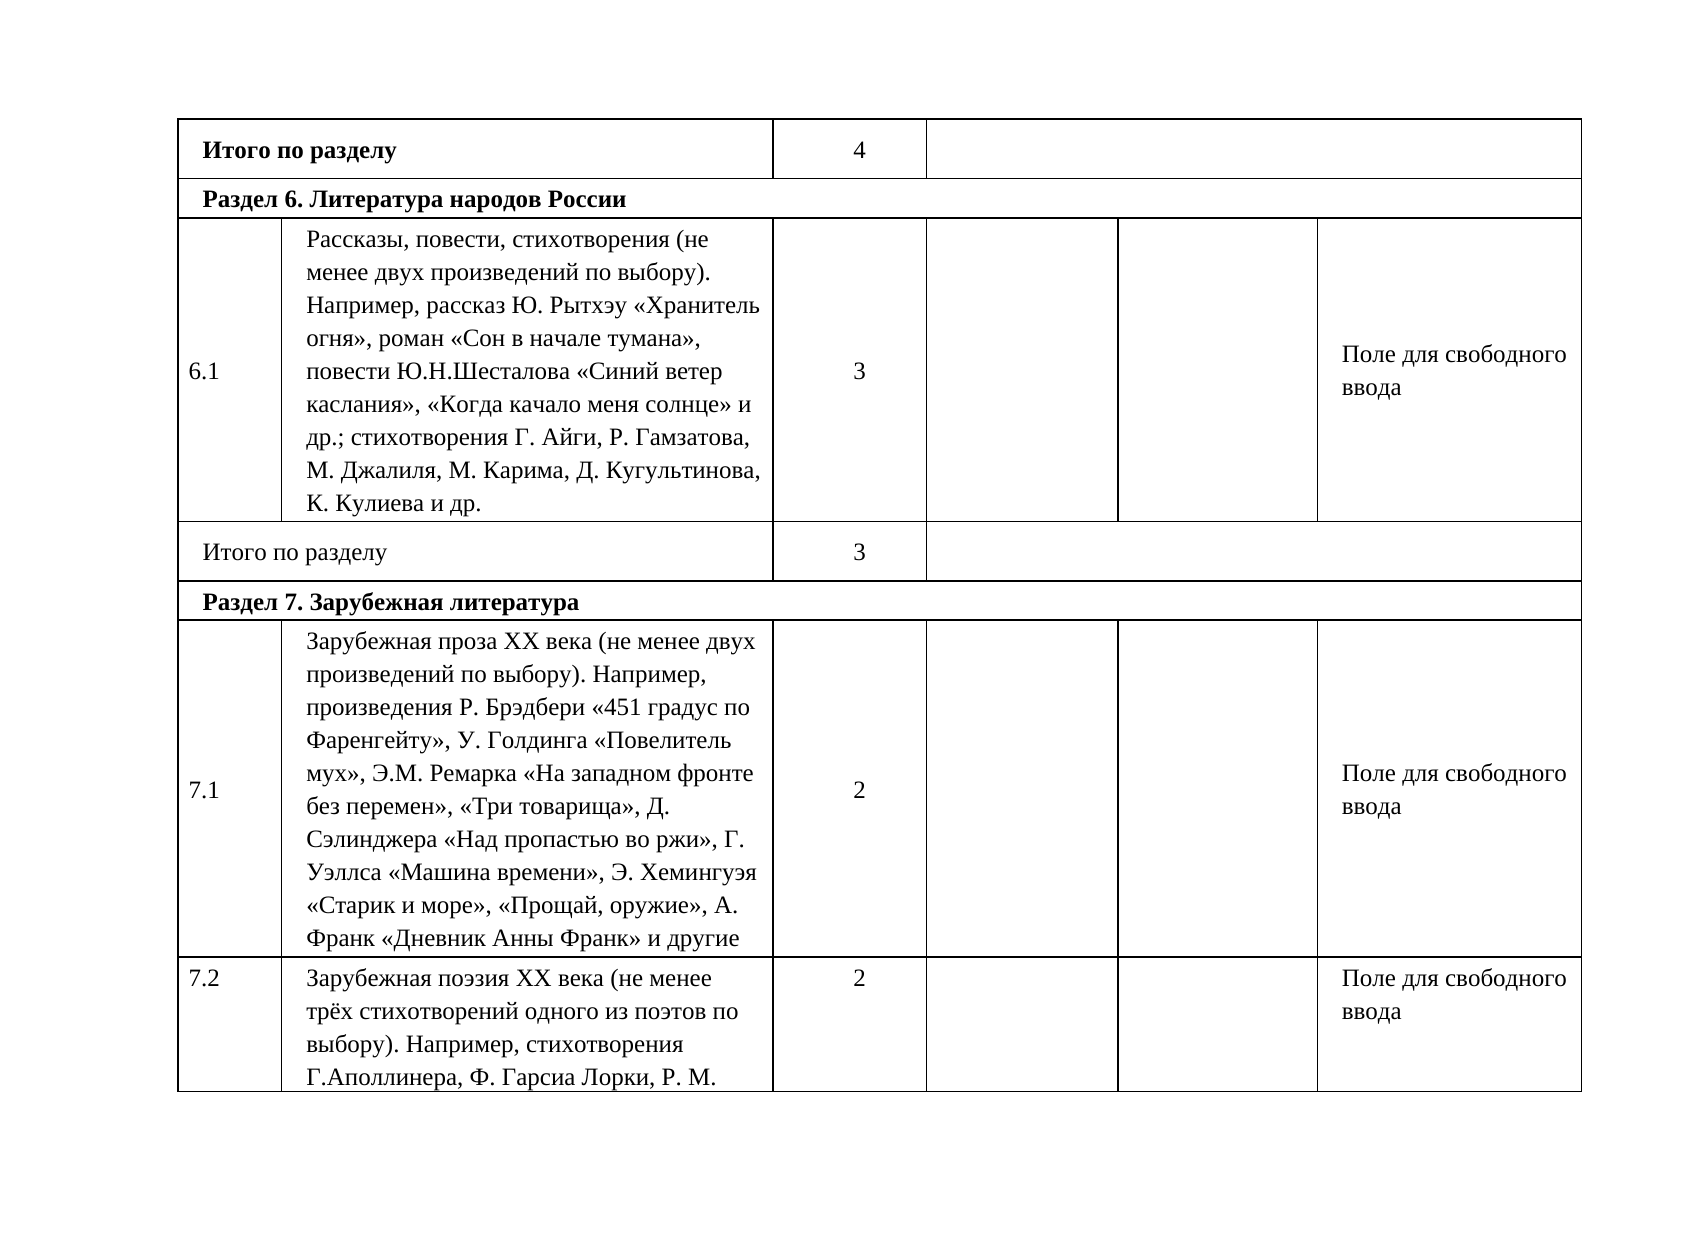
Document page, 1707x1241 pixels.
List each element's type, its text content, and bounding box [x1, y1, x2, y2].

table_cell 2 [774, 621, 926, 956]
table_cell Рассказы, повести, стихотворения (не менее двух произведений по выбору). Например, рассказ Ю. Рытхэу «Хранитель огня», роман «Сон в начале тумана», повести Ю.Н.Шесталова «Синий ветер каслания», «Когда качало меня солнце» и др.; стихотворения Г. Айги, Р. Гамзатова, М. Джалиля, М. Карима, Д. Кугультинова, К. Кулиева и др. [282, 219, 772, 521]
table_cell 7.1 [179, 621, 281, 956]
table_cell Зарубежная проза XX века (не менее двух произведений по выбору). Например, произведения Р. Брэдбери «451 градус по Фаренгейту», У. Голдинга «Повелитель мух», Э.М. Ремарка «На западном фронте без перемен», «Три товарища», Д. Сэлинджера «Над пропастью во ржи», Г. Уэллса «Машина времени», Э. Хемингуэя «Старик и море», «Прощай, оружие», А. Франк «Дневник Анны Франк» и другие [282, 621, 772, 956]
table_cell 3 [774, 219, 926, 521]
table_cell [927, 522, 1581, 580]
table_cell 3 [774, 522, 926, 580]
table_cell 4 [774, 120, 926, 178]
table_cell [927, 120, 1581, 178]
table_cell 2 [774, 958, 926, 1091]
table_cell [927, 219, 1117, 521]
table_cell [282, 958, 772, 1091]
table_cell [1119, 958, 1317, 1091]
table_cell Поле для свободного ввода [1318, 621, 1581, 956]
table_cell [1318, 958, 1581, 1091]
table_cell Поле для свободного ввода [1318, 219, 1581, 521]
table_cell Раздел 6. Литература народов России [179, 179, 1581, 217]
table_cell [1119, 219, 1317, 521]
table_cell [927, 958, 1117, 1091]
table_cell 7.2 [179, 958, 281, 1091]
table_cell Итого по разделу [179, 120, 772, 178]
table_cell Итого по разделу [179, 522, 772, 580]
table_cell Раздел 7. Зарубежная литература [179, 582, 1581, 619]
table_cell 6.1 [179, 219, 281, 521]
table_cell [927, 621, 1117, 956]
table_cell [1119, 621, 1317, 956]
